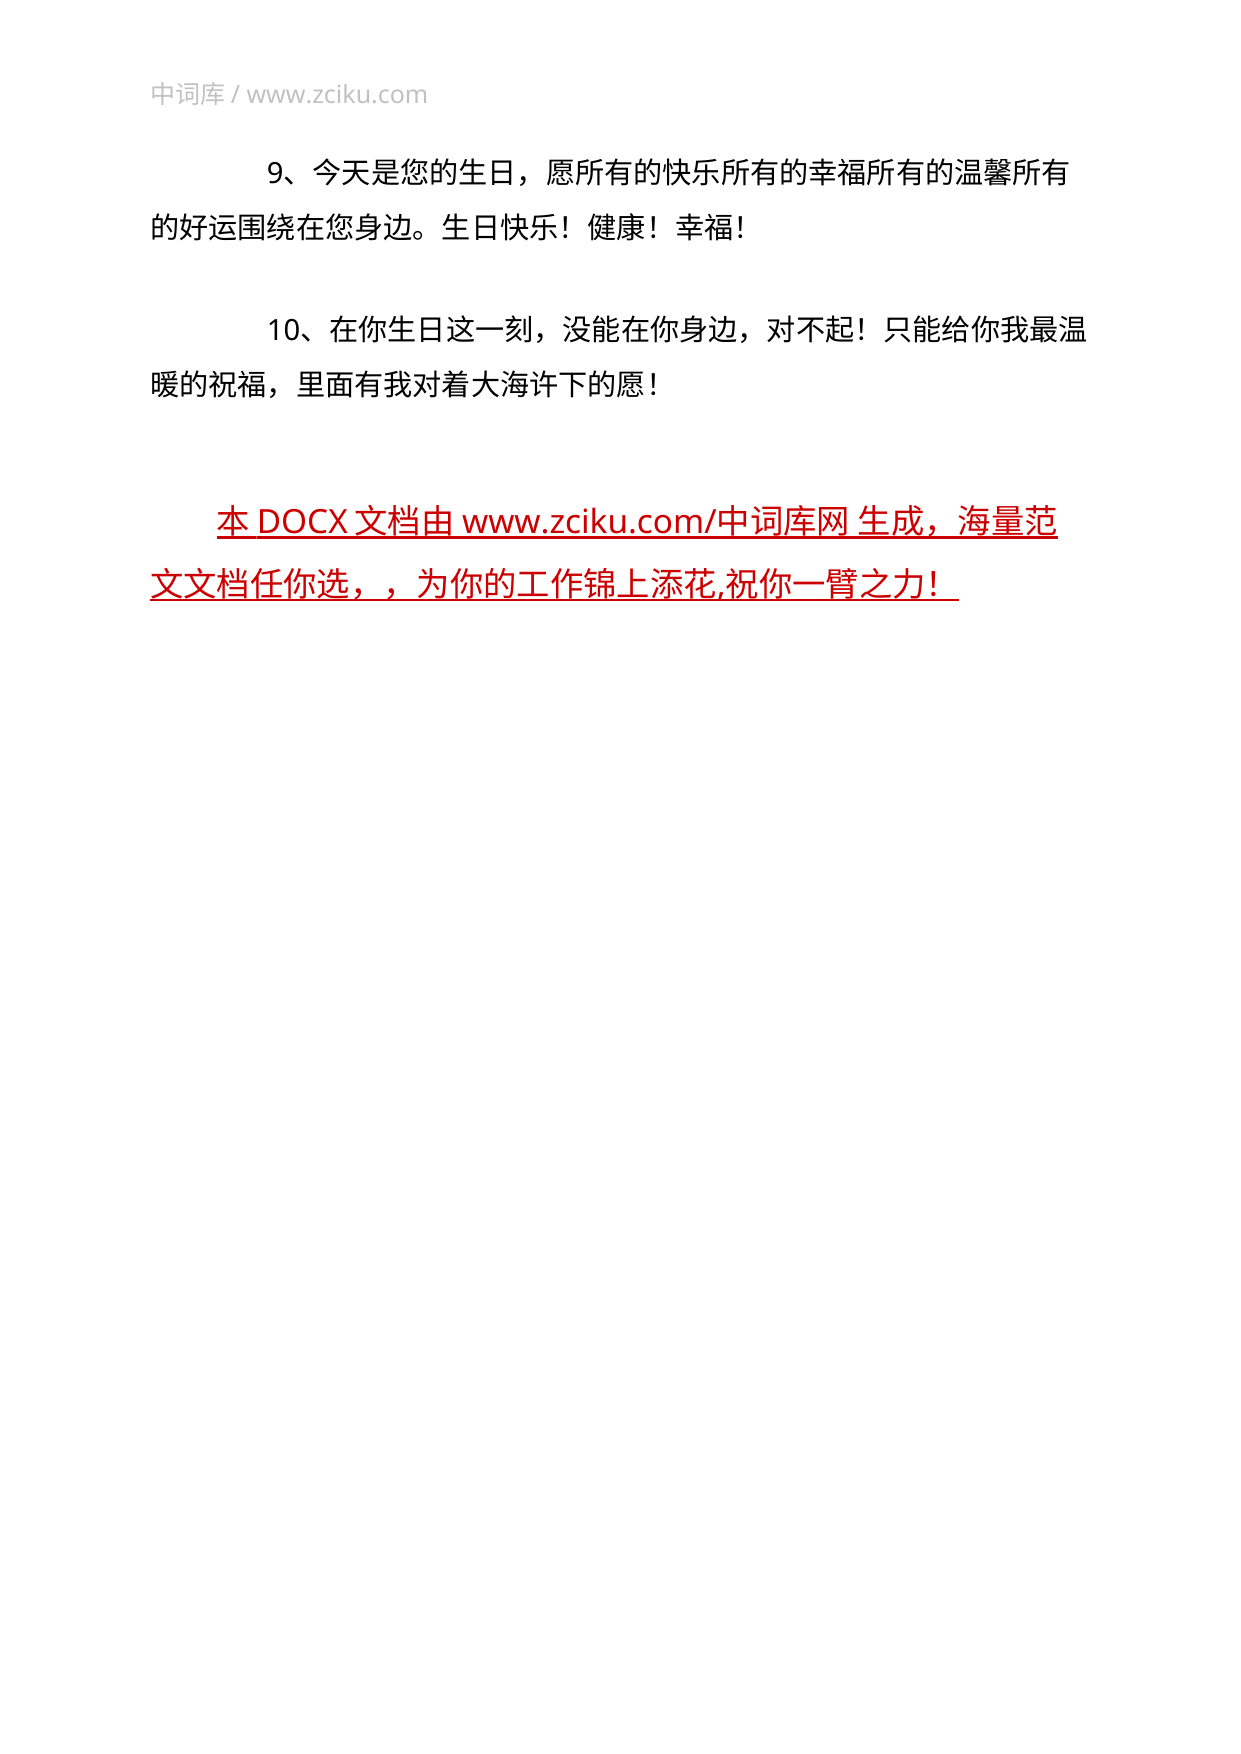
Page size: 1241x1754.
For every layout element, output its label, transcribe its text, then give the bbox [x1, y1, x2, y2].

text 10、在你生日这一刻，没能在你身边，对不起！只能给你我最温暖的祝福，里面有我对着大海许下的愿！ [150, 307, 1090, 404]
text 9、今天是您的生日，愿所有的快乐所有的幸福所有的温馨所有的好运围绕在您身边。生日快乐！健康！幸福！ [150, 150, 1090, 247]
text 本DOCX文档由 www.zciku.com/中词库网 生成，海量范文文档任你选，，为你的工作锦上添花,祝你一臂之力！ [150, 495, 1090, 606]
